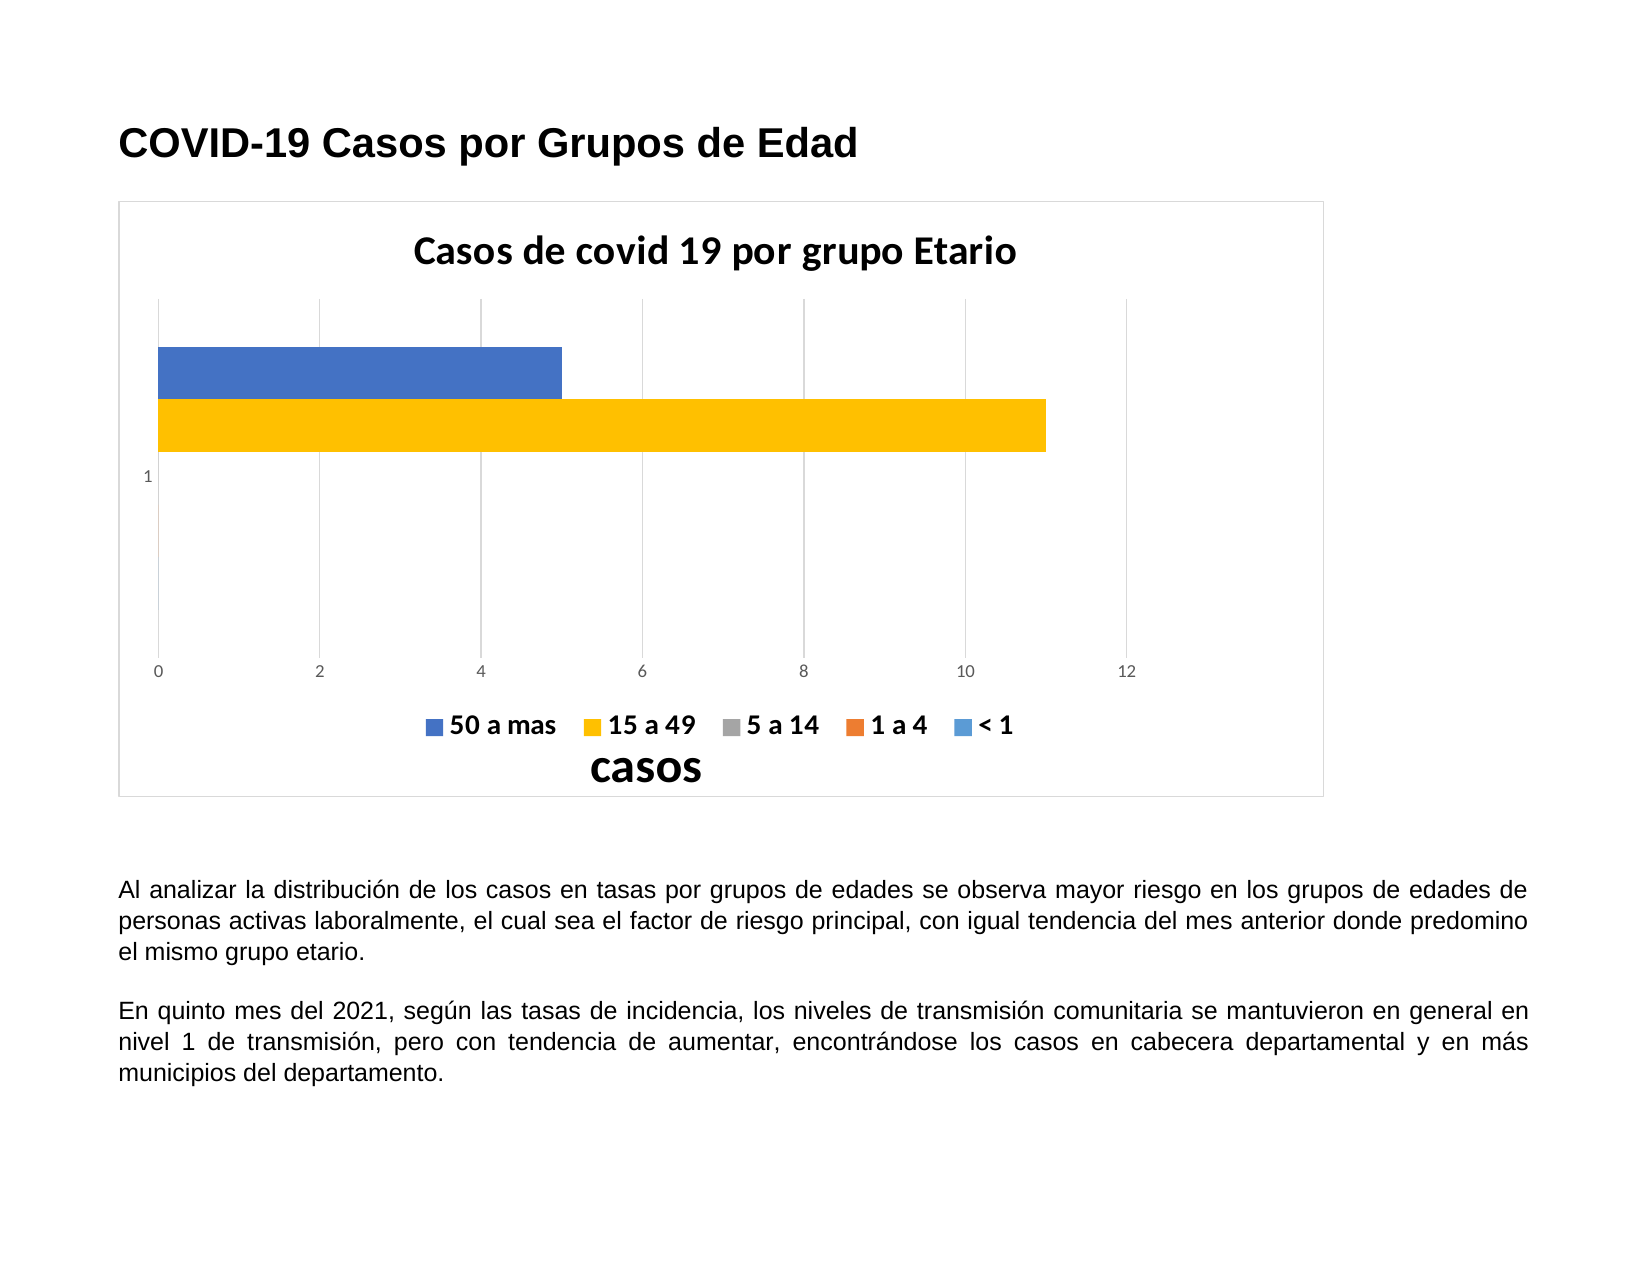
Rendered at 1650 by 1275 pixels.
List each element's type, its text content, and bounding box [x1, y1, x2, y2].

text Al analizar la distribución de los casos en tasas por grupos de edades se observa mayor riesgo en los grupos de edades de personas activas laboralmente, el cual sea el factor de riesgo principal, con igual tendencia del mes anterior donde predomino el mismo grupo etario. [118, 874, 1532, 965]
text En quinto mes del 2021, según las tasas de incidencia, los niveles de transmisión comunitaria se mantuvieron en general en nivel 1 de transmisión, pero con tendencia de aumentar, encontrándose los casos en cabecera departamental y en más municipios del departamento. [118, 996, 1532, 1086]
text COVID-19 Casos por Grupos de Edad [118, 118, 1532, 166]
